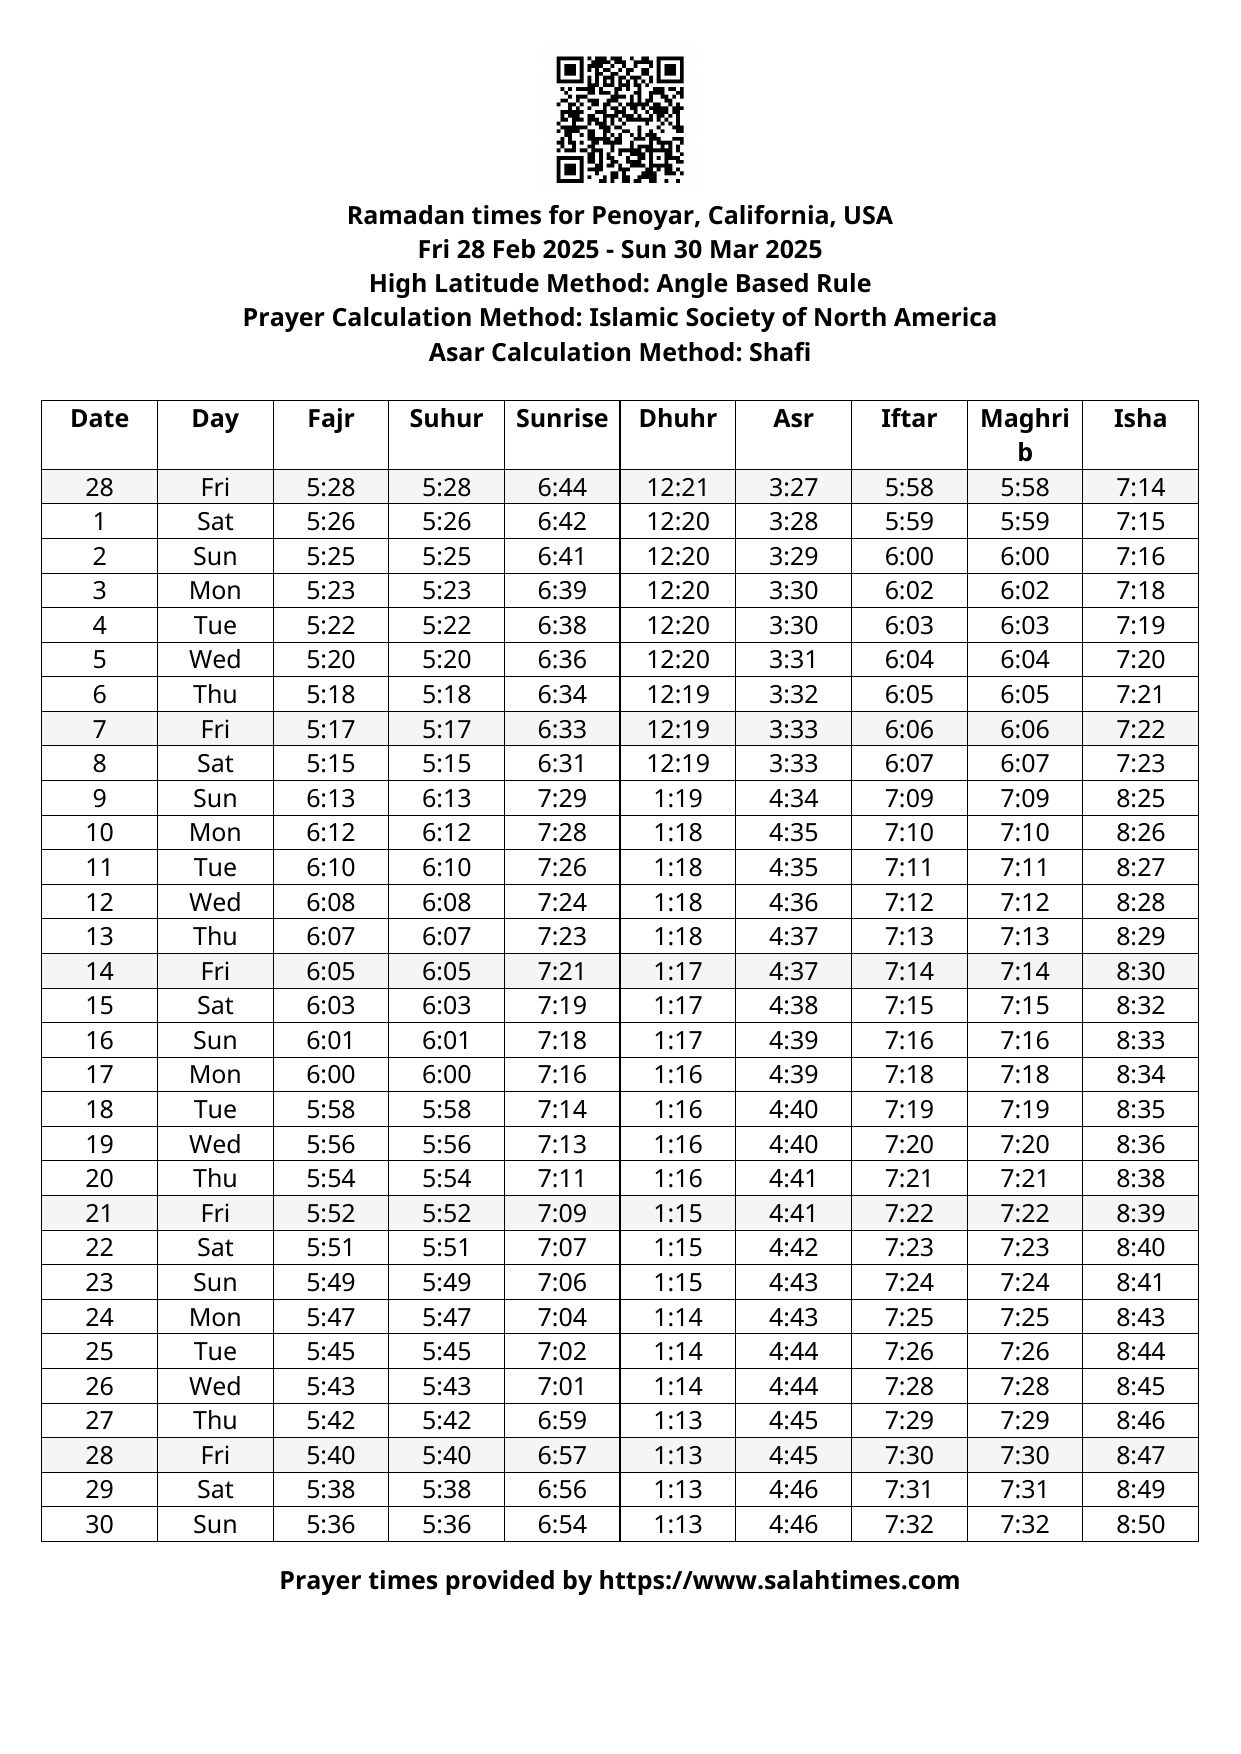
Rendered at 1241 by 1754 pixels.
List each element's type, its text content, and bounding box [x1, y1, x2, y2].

table_cell 4:46 [736, 1473, 851, 1506]
table_header Isha [1083, 401, 1198, 469]
table_cell 1:18 [621, 919, 735, 953]
table_cell 8:49 [1083, 1473, 1198, 1506]
table_header Iftar [852, 401, 967, 469]
table_cell 6:12 [274, 816, 388, 849]
table_cell 8:34 [1083, 1058, 1198, 1091]
table_cell 5:43 [274, 1369, 388, 1402]
table_cell 20 [42, 1161, 157, 1195]
table_cell 6:00 [389, 1058, 504, 1091]
table_cell 7:31 [968, 1473, 1082, 1506]
table_cell 22 [42, 1231, 157, 1264]
table_cell 1:13 [621, 1473, 735, 1506]
table_header Fajr [274, 401, 388, 469]
table_cell 5:20 [389, 643, 504, 676]
table_cell Thu [158, 919, 273, 953]
table_cell 6:05 [274, 954, 388, 987]
table_cell 8:33 [1083, 1023, 1198, 1057]
table_cell 5:25 [389, 539, 504, 572]
table_cell 5:28 [389, 470, 504, 503]
table_cell 15 [42, 989, 157, 1022]
table_cell 7:24 [968, 1265, 1082, 1299]
table_cell Fri [158, 1438, 273, 1472]
table_cell 8:46 [1083, 1404, 1198, 1437]
table_cell 6:42 [505, 504, 619, 538]
table_cell 7:19 [968, 1092, 1082, 1126]
table_cell 5:26 [274, 504, 388, 538]
table_cell 17 [42, 1058, 157, 1091]
table_cell 24 [42, 1300, 157, 1333]
table_cell 7:30 [968, 1438, 1082, 1472]
table_cell 5:59 [968, 504, 1082, 538]
table_cell Mon [158, 816, 273, 849]
table_cell Sat [158, 1473, 273, 1506]
table_cell 5:28 [274, 470, 388, 503]
table_cell 1:13 [621, 1438, 735, 1472]
table_cell 1:14 [621, 1300, 735, 1333]
table_cell 7:15 [1083, 504, 1198, 538]
table_cell 5:45 [274, 1334, 388, 1368]
table_cell 8 [42, 746, 157, 780]
table_cell 7:11 [505, 1161, 619, 1195]
table_cell 6:05 [389, 954, 504, 987]
table_cell 28 [42, 470, 157, 503]
table_cell 7:21 [1083, 677, 1198, 711]
table_cell 4:44 [736, 1369, 851, 1402]
table_cell 6:07 [968, 746, 1082, 780]
table_cell 7:26 [968, 1334, 1082, 1368]
table_cell 1:13 [621, 1404, 735, 1437]
table_cell 5:36 [274, 1507, 388, 1541]
table_cell 28 [42, 1438, 157, 1472]
table_cell 6:08 [389, 885, 504, 918]
table_cell 12:19 [621, 746, 735, 780]
table_cell 7:11 [968, 850, 1082, 884]
table_cell 27 [42, 1404, 157, 1437]
table_cell Mon [158, 1300, 273, 1333]
table_cell 1:18 [621, 850, 735, 884]
table_cell 4:45 [736, 1404, 851, 1437]
table_cell 7:16 [505, 1058, 619, 1091]
table_cell 6:01 [389, 1023, 504, 1057]
table_cell 19 [42, 1127, 157, 1160]
table_cell 5:15 [389, 746, 504, 780]
table_cell 6:08 [274, 885, 388, 918]
table_cell 7:22 [1083, 712, 1198, 745]
table_cell 6:07 [274, 919, 388, 953]
table_cell 5:17 [274, 712, 388, 745]
table_cell 6:44 [505, 470, 619, 503]
table_cell 8:38 [1083, 1161, 1198, 1195]
table_cell 8:41 [1083, 1265, 1198, 1299]
table_cell 7:21 [505, 954, 619, 987]
table_cell 6:06 [852, 712, 967, 745]
table_cell 5:23 [274, 574, 388, 607]
table_cell 13 [42, 919, 157, 953]
table_cell Wed [158, 643, 273, 676]
table_cell 6:02 [968, 574, 1082, 607]
table_cell Sun [158, 781, 273, 814]
table_cell 3:33 [736, 712, 851, 745]
table_cell 7:20 [968, 1127, 1082, 1160]
table_cell 1:18 [621, 816, 735, 849]
table_cell 5:51 [389, 1231, 504, 1264]
table_cell 5:42 [389, 1404, 504, 1437]
table_cell 14 [42, 954, 157, 987]
table_cell 4:39 [736, 1058, 851, 1091]
table_cell Thu [158, 1161, 273, 1195]
table_cell Thu [158, 1404, 273, 1437]
table_cell 9 [42, 781, 157, 814]
table_cell 7:13 [968, 919, 1082, 953]
table_cell 6:03 [852, 608, 967, 642]
table_cell 10 [42, 816, 157, 849]
table_cell 6:00 [852, 539, 967, 572]
table_cell 7:21 [968, 1161, 1082, 1195]
table_cell 6:57 [505, 1438, 619, 1472]
table_cell 7:02 [505, 1334, 619, 1368]
table_cell 6:13 [274, 781, 388, 814]
table_cell 5:58 [852, 470, 967, 503]
table_cell 5:49 [274, 1265, 388, 1299]
table_cell 6:12 [389, 816, 504, 849]
table_cell 5:40 [389, 1438, 504, 1472]
table_cell 4:46 [736, 1507, 851, 1541]
table_cell 6:36 [505, 643, 619, 676]
table_cell 8:27 [1083, 850, 1198, 884]
table_cell 7:09 [968, 781, 1082, 814]
table_cell 8:30 [1083, 954, 1198, 987]
table_cell 6:02 [852, 574, 967, 607]
table_cell 7:16 [852, 1023, 967, 1057]
table_cell 29 [42, 1473, 157, 1506]
table_cell 5:47 [389, 1300, 504, 1333]
table_cell 12:20 [621, 539, 735, 572]
table_cell 7:23 [505, 919, 619, 953]
table_cell 7:22 [852, 1196, 967, 1229]
table_cell 7:01 [505, 1369, 619, 1402]
table_cell 5:56 [389, 1127, 504, 1160]
table_cell 12 [42, 885, 157, 918]
table_cell Sun [158, 1507, 273, 1541]
table_cell Sun [158, 539, 273, 572]
table_cell 5:52 [274, 1196, 388, 1229]
table_cell 1:16 [621, 1127, 735, 1160]
table_cell 1:16 [621, 1092, 735, 1126]
table_cell 3:29 [736, 539, 851, 572]
table_cell 7:13 [852, 919, 967, 953]
table_cell 18 [42, 1092, 157, 1126]
text Asar Calculation Method: Shafi [42, 334, 1198, 368]
table_cell 5:58 [389, 1092, 504, 1126]
table_cell 7:31 [852, 1473, 967, 1506]
table_cell 5:36 [389, 1507, 504, 1541]
table_cell 7:16 [1083, 539, 1198, 572]
table_cell Mon [158, 574, 273, 607]
table_cell 3 [42, 574, 157, 607]
table_cell 7:28 [505, 816, 619, 849]
table_cell 6:59 [505, 1404, 619, 1437]
table_cell 8:39 [1083, 1196, 1198, 1229]
table_cell 7:29 [505, 781, 619, 814]
table_cell 6:10 [274, 850, 388, 884]
table_header Maghrib [968, 401, 1082, 469]
table_cell 7:24 [505, 885, 619, 918]
table_cell 5:52 [389, 1196, 504, 1229]
table_cell 3:32 [736, 677, 851, 711]
text Prayer times provided by https://www.salahtimes.com [42, 1563, 1198, 1597]
table_cell Fri [158, 1196, 273, 1229]
table_cell 7:15 [852, 989, 967, 1022]
table_cell 6:34 [505, 677, 619, 711]
table_cell 7:14 [852, 954, 967, 987]
table_cell Sat [158, 746, 273, 780]
table_cell 4:41 [736, 1196, 851, 1229]
table_cell 1:13 [621, 1507, 735, 1541]
table_cell 5:26 [389, 504, 504, 538]
table_cell 5:18 [274, 677, 388, 711]
table_cell 4 [42, 608, 157, 642]
table_cell 5:18 [389, 677, 504, 711]
picture [542, 41, 699, 198]
table_cell 7:12 [852, 885, 967, 918]
table_cell 2 [42, 539, 157, 572]
table_cell 16 [42, 1023, 157, 1057]
table_cell 8:40 [1083, 1231, 1198, 1264]
table_cell 7:24 [852, 1265, 967, 1299]
table_cell 1:17 [621, 1023, 735, 1057]
table_cell 12:20 [621, 643, 735, 676]
table_cell 4:37 [736, 919, 851, 953]
table_cell 5:47 [274, 1300, 388, 1333]
table_cell 12:20 [621, 608, 735, 642]
table_cell 12:19 [621, 677, 735, 711]
table_cell 12:21 [621, 470, 735, 503]
table_cell 4:43 [736, 1265, 851, 1299]
table_cell 7:23 [1083, 746, 1198, 780]
table_cell 8:25 [1083, 781, 1198, 814]
table_cell 4:35 [736, 816, 851, 849]
table_cell 1 [42, 504, 157, 538]
table_cell 4:44 [736, 1334, 851, 1368]
table_cell 7:14 [505, 1092, 619, 1126]
table_cell 3:27 [736, 470, 851, 503]
table_cell 7:22 [968, 1196, 1082, 1229]
table_cell 4:35 [736, 850, 851, 884]
table_cell 6:10 [389, 850, 504, 884]
table_cell 1:14 [621, 1369, 735, 1402]
table_cell 7:29 [968, 1404, 1082, 1437]
table_cell 7:19 [1083, 608, 1198, 642]
table_cell 7:26 [852, 1334, 967, 1368]
table_cell 1:15 [621, 1231, 735, 1264]
table_cell 6:56 [505, 1473, 619, 1506]
table_cell 6:31 [505, 746, 619, 780]
table_cell Tue [158, 608, 273, 642]
table_cell 1:18 [621, 885, 735, 918]
table_cell 7:18 [968, 1058, 1082, 1091]
table_cell 7:29 [852, 1404, 967, 1437]
table_cell 5:22 [389, 608, 504, 642]
table_cell 7:23 [968, 1231, 1082, 1264]
table_cell Wed [158, 1369, 273, 1402]
table_cell 1:17 [621, 954, 735, 987]
table_cell 6:33 [505, 712, 619, 745]
table_cell 4:43 [736, 1300, 851, 1333]
table_cell 4:36 [736, 885, 851, 918]
table_cell 6:06 [968, 712, 1082, 745]
table_cell 1:17 [621, 989, 735, 1022]
table_cell 6:01 [274, 1023, 388, 1057]
table_cell 8:47 [1083, 1438, 1198, 1472]
table_cell 8:36 [1083, 1127, 1198, 1160]
table_cell 30 [42, 1507, 157, 1541]
table_cell 7:30 [852, 1438, 967, 1472]
table_cell 3:28 [736, 504, 851, 538]
table_cell 5:56 [274, 1127, 388, 1160]
table_cell 7:28 [968, 1369, 1082, 1402]
table_cell 7 [42, 712, 157, 745]
table_cell 5:22 [274, 608, 388, 642]
table_cell 23 [42, 1265, 157, 1299]
table_cell 21 [42, 1196, 157, 1229]
table_cell 12:20 [621, 574, 735, 607]
table_cell 5:38 [389, 1473, 504, 1506]
table_cell 7:18 [852, 1058, 967, 1091]
table_cell 7:07 [505, 1231, 619, 1264]
table_cell 8:32 [1083, 989, 1198, 1022]
table_cell 3:30 [736, 574, 851, 607]
table_cell 4:40 [736, 1127, 851, 1160]
table_cell 4:38 [736, 989, 851, 1022]
table_cell 6:00 [968, 539, 1082, 572]
text Prayer Calculation Method: Islamic Society of North America [42, 300, 1198, 334]
table_cell 7:13 [505, 1127, 619, 1160]
table_cell 1:14 [621, 1334, 735, 1368]
table_cell 7:32 [968, 1507, 1082, 1541]
table_cell 6:07 [389, 919, 504, 953]
table_cell 7:28 [852, 1369, 967, 1402]
table_cell 7:12 [968, 885, 1082, 918]
table_cell 8:43 [1083, 1300, 1198, 1333]
table_cell 5:54 [389, 1161, 504, 1195]
table_cell 6:41 [505, 539, 619, 572]
table_cell 7:14 [968, 954, 1082, 987]
table_cell Fri [158, 712, 273, 745]
table_cell 5:59 [852, 504, 967, 538]
table_cell 4:39 [736, 1023, 851, 1057]
table_cell 5:40 [274, 1438, 388, 1472]
table_header Date [42, 401, 157, 469]
table_cell Sun [158, 1265, 273, 1299]
table_cell 3:33 [736, 746, 851, 780]
table_cell 7:15 [968, 989, 1082, 1022]
table_cell 5:25 [274, 539, 388, 572]
table_cell 5:58 [968, 470, 1082, 503]
table_cell 5:51 [274, 1231, 388, 1264]
table_cell 6 [42, 677, 157, 711]
table_cell 6:05 [852, 677, 967, 711]
table_cell 8:44 [1083, 1334, 1198, 1368]
table_cell 7:11 [852, 850, 967, 884]
table_header Suhur [389, 401, 504, 469]
table_cell 1:19 [621, 781, 735, 814]
table_cell 7:14 [1083, 470, 1198, 503]
table_cell 5:49 [389, 1265, 504, 1299]
table_cell Thu [158, 677, 273, 711]
table_cell Tue [158, 850, 273, 884]
table_cell 5:45 [389, 1334, 504, 1368]
table_cell 7:10 [852, 816, 967, 849]
table_cell 6:07 [852, 746, 967, 780]
table_cell 11 [42, 850, 157, 884]
table_cell Sun [158, 1023, 273, 1057]
table_cell 6:39 [505, 574, 619, 607]
table_cell 12:19 [621, 712, 735, 745]
table_cell Wed [158, 1127, 273, 1160]
table_cell 6:04 [968, 643, 1082, 676]
table_cell 7:06 [505, 1265, 619, 1299]
table_cell 7:32 [852, 1507, 967, 1541]
table_cell 1:16 [621, 1058, 735, 1091]
table_cell Tue [158, 1334, 273, 1368]
table_cell 6:03 [389, 989, 504, 1022]
table_header Asr [736, 401, 851, 469]
table_cell 6:03 [968, 608, 1082, 642]
table_cell 8:50 [1083, 1507, 1198, 1541]
table_cell 5:20 [274, 643, 388, 676]
text High Latitude Method: Angle Based Rule [42, 266, 1198, 300]
table_cell 6:13 [389, 781, 504, 814]
table_cell 7:19 [505, 989, 619, 1022]
table_cell 5:17 [389, 712, 504, 745]
table_cell 6:54 [505, 1507, 619, 1541]
table_cell 5 [42, 643, 157, 676]
table_cell 7:09 [505, 1196, 619, 1229]
table_cell 1:15 [621, 1265, 735, 1299]
table_cell Fri [158, 470, 273, 503]
table_header Sunrise [505, 401, 619, 469]
table_cell 7:09 [852, 781, 967, 814]
table_cell 8:35 [1083, 1092, 1198, 1126]
table_cell 5:54 [274, 1161, 388, 1195]
table_cell 5:15 [274, 746, 388, 780]
table_cell 7:04 [505, 1300, 619, 1333]
table_cell 6:00 [274, 1058, 388, 1091]
table_cell 26 [42, 1369, 157, 1402]
table_cell 8:45 [1083, 1369, 1198, 1402]
table_cell 7:10 [968, 816, 1082, 849]
table_cell 5:58 [274, 1092, 388, 1126]
table_cell 4:41 [736, 1161, 851, 1195]
table_cell 6:04 [852, 643, 967, 676]
table_cell 12:20 [621, 504, 735, 538]
table_cell 8:26 [1083, 816, 1198, 849]
table_cell 4:42 [736, 1231, 851, 1264]
table_cell 7:20 [1083, 643, 1198, 676]
table_cell Sat [158, 1231, 273, 1264]
table_header Day [158, 401, 273, 469]
table_cell 4:37 [736, 954, 851, 987]
text Fri 28 Feb 2025 - Sun 30 Mar 2025 [42, 232, 1198, 266]
table_cell 1:16 [621, 1161, 735, 1195]
table_cell 3:30 [736, 608, 851, 642]
table_cell Mon [158, 1058, 273, 1091]
table_cell 7:21 [852, 1161, 967, 1195]
table_cell Sat [158, 504, 273, 538]
table_header Dhuhr [621, 401, 735, 469]
table_cell 6:03 [274, 989, 388, 1022]
table_cell 8:28 [1083, 885, 1198, 918]
table_cell 4:45 [736, 1438, 851, 1472]
text Ramadan times for Penoyar, California, USA [42, 198, 1198, 232]
table_cell 5:43 [389, 1369, 504, 1402]
table_cell 3:31 [736, 643, 851, 676]
table_cell 7:25 [852, 1300, 967, 1333]
table_cell 25 [42, 1334, 157, 1368]
table_cell 4:40 [736, 1092, 851, 1126]
table_cell 7:18 [505, 1023, 619, 1057]
table_cell 1:15 [621, 1196, 735, 1229]
table_cell Tue [158, 1092, 273, 1126]
table_cell 7:19 [852, 1092, 967, 1126]
table_cell Fri [158, 954, 273, 987]
table_cell 7:18 [1083, 574, 1198, 607]
table_cell 7:26 [505, 850, 619, 884]
table_cell 7:16 [968, 1023, 1082, 1057]
table_cell 5:23 [389, 574, 504, 607]
table_cell Sat [158, 989, 273, 1022]
table_cell 6:05 [968, 677, 1082, 711]
table_cell 8:29 [1083, 919, 1198, 953]
table_cell 5:38 [274, 1473, 388, 1506]
table_cell 4:34 [736, 781, 851, 814]
table_cell 6:38 [505, 608, 619, 642]
table_cell 7:23 [852, 1231, 967, 1264]
table_cell Wed [158, 885, 273, 918]
table_cell 7:20 [852, 1127, 967, 1160]
table_cell 5:42 [274, 1404, 388, 1437]
table_cell 7:25 [968, 1300, 1082, 1333]
